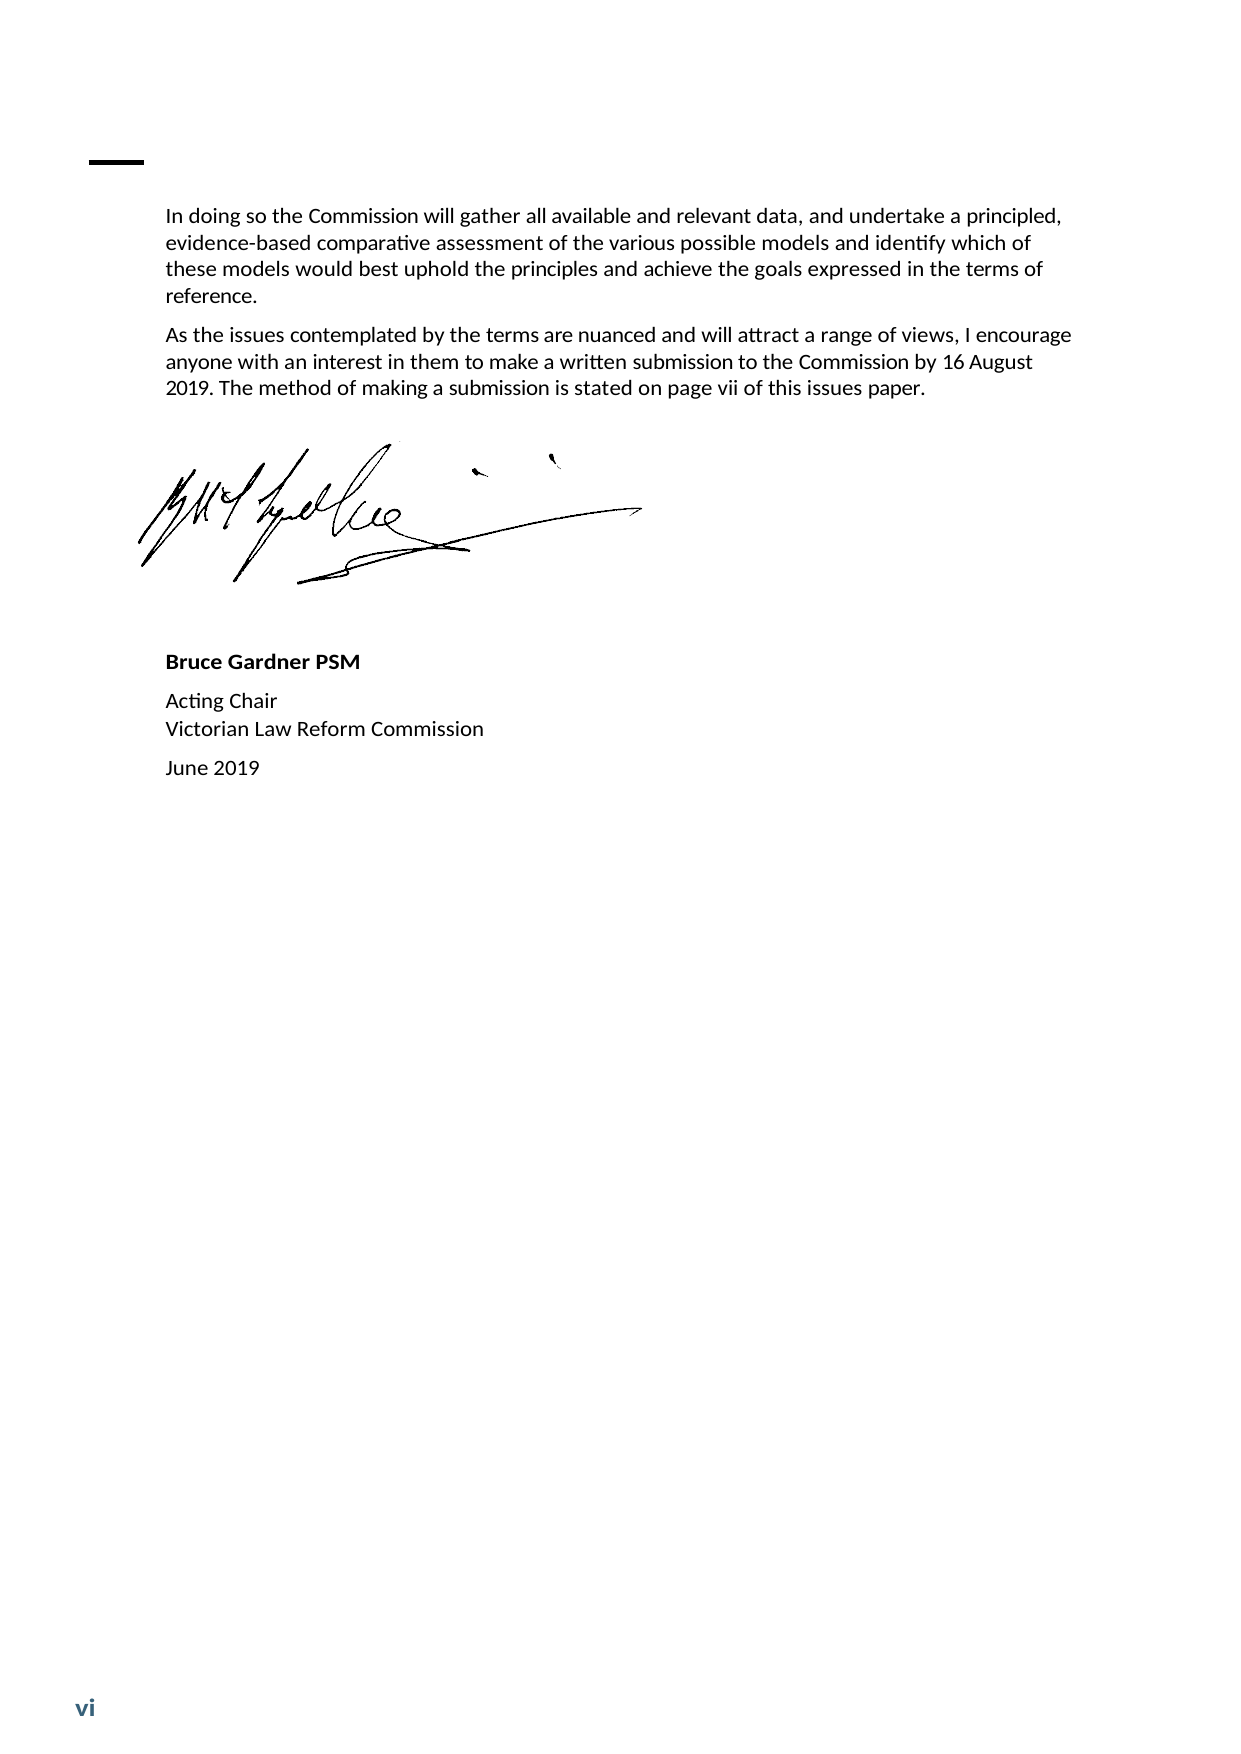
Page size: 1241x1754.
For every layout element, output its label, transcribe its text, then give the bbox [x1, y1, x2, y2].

text Victorian Law Reform Commission June 2019 [165, 715, 526, 781]
text Acting Chair [165, 688, 1086, 714]
picture [127, 429, 646, 597]
text In doing so the Commission will gather all available and relevant data, and undertake a principled, evidence-based comparative assessment of the various possible models and identify which of these models would best uphold the principles and achieve the goals expressed in the terms of reference. [165, 202, 1075, 309]
text As the issues contemplated by the terms are nuanced and will attract a range of views, I encourage anyone with an interest in them to make a written submission to the Commission by 16 August 2019. The method of making a submission is stated on page vii of this issues paper. [165, 321, 1075, 401]
subtitle Bruce Gardner PSM [165, 648, 1086, 675]
subtitle vi [75, 1692, 1086, 1722]
